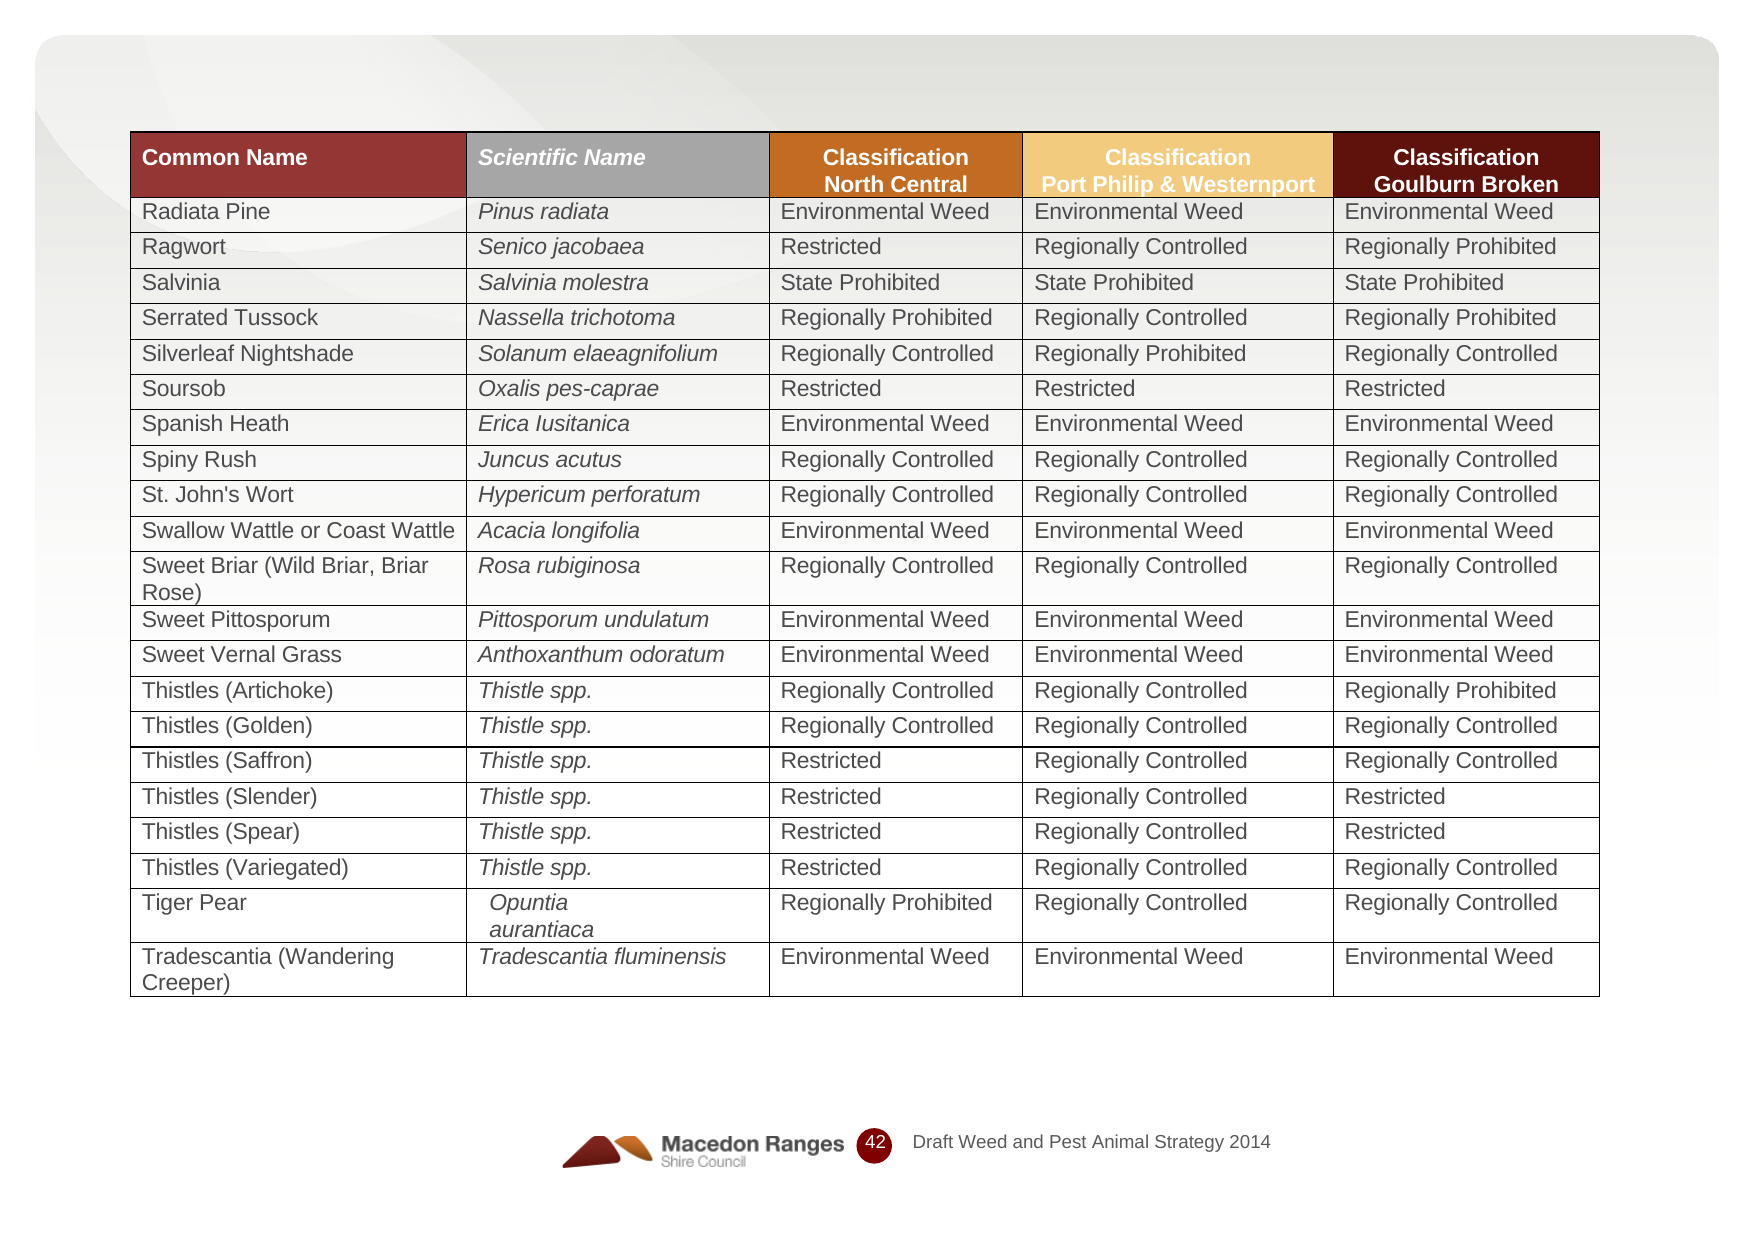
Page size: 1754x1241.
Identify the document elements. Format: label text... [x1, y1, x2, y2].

table_cell Salvinia molestra [467, 269, 769, 303]
table_cell Regionally Controlled [1023, 304, 1333, 338]
table_cell Thistle spp. [467, 748, 769, 782]
table_cell [467, 889, 769, 942]
table_cell Regionally Prohibited [770, 304, 1022, 338]
table_header Scientific Name [467, 133, 769, 197]
table_cell Solanum elaeagnifolium [467, 340, 769, 374]
table_cell Anthoxanthum odoratum [467, 641, 769, 676]
table_cell Regionally Controlled [1023, 889, 1333, 942]
table_cell Regionally Prohibited [1334, 233, 1599, 268]
table_cell Spiny Rush [131, 446, 466, 480]
table_cell Thistle spp. [467, 818, 769, 853]
table_cell Oxalis pes-caprae [467, 375, 769, 409]
table_cell Regionally Controlled [1334, 340, 1599, 374]
table_cell Thistle spp. [467, 712, 769, 746]
table_cell Regionally Controlled [770, 677, 1022, 711]
table_cell Environmental Weed [1334, 943, 1599, 996]
table_cell Environmental Weed [1334, 517, 1599, 551]
table_cell Acacia longifolia [467, 517, 769, 551]
table_cell Sweet Briar (Wild Briar, Briar Rose) [131, 552, 466, 605]
table_cell Regionally Controlled [770, 446, 1022, 480]
table_cell Regionally Controlled [770, 481, 1022, 516]
table_cell Regionally Controlled [1334, 889, 1599, 942]
table_cell Regionally Prohibited [1023, 340, 1333, 374]
table_cell Sweet Pittosporum [131, 606, 466, 640]
table_cell Thistle spp. [467, 677, 769, 711]
table_cell Regionally Controlled [1334, 854, 1599, 888]
table_cell Environmental Weed [1023, 943, 1333, 996]
table_cell State Prohibited [1334, 269, 1599, 303]
table_cell Thistles (Artichoke) [131, 677, 466, 711]
table_cell Environmental Weed [770, 943, 1022, 996]
table_cell Swallow Wattle or Coast Wattle [131, 517, 466, 551]
table_cell Regionally Controlled [770, 340, 1022, 374]
table_cell Serrated Tussock [131, 304, 466, 338]
table_cell Environmental Weed [770, 606, 1022, 640]
table_cell Restricted [770, 783, 1022, 817]
table_cell Thistle spp. [467, 854, 769, 888]
table_cell Regionally Controlled [770, 552, 1022, 605]
table_cell Spanish Heath [131, 410, 466, 445]
table_cell Environmental Weed [1023, 198, 1333, 232]
table_cell Regionally Controlled [1023, 818, 1333, 853]
table_cell Restricted [1334, 818, 1599, 853]
table_cell Erica Iusitanica [467, 410, 769, 445]
table_cell Senico jacobaea [467, 233, 769, 268]
table_header Classification Port Philip & Westernport [1023, 133, 1333, 197]
table_cell Soursob [131, 375, 466, 409]
table_cell Restricted [770, 748, 1022, 782]
table_cell Thistles (Spear) [131, 818, 466, 853]
table_cell Environmental Weed [1023, 641, 1333, 676]
table_cell Environmental Weed [770, 641, 1022, 676]
table_cell Salvinia [131, 269, 466, 303]
table_cell Environmental Weed [1334, 641, 1599, 676]
table_cell Pinus radiata [467, 198, 769, 232]
table_cell Regionally Prohibited [1334, 677, 1599, 711]
table_header Common Name [131, 133, 466, 197]
table_cell Tiger Pear [131, 889, 466, 942]
table_cell Environmental Weed [1334, 606, 1599, 640]
table_cell Regionally Controlled [1023, 854, 1333, 888]
table_cell Restricted [770, 375, 1022, 409]
table_cell Environmental Weed [1334, 198, 1599, 232]
table_cell Environmental Weed [770, 410, 1022, 445]
table_cell Regionally Controlled [1334, 446, 1599, 480]
table_cell Restricted [770, 818, 1022, 853]
table_cell Thistles (Saffron) [131, 748, 466, 782]
table_header Classification Goulburn Broken [1334, 133, 1599, 197]
table_cell Tradescantia fluminensis [467, 943, 769, 996]
table_cell Regionally Controlled [1023, 552, 1333, 605]
table_cell St. John's Wort [131, 481, 466, 516]
table_cell Thistles (Slender) [131, 783, 466, 817]
table_cell Tradescantia (Wandering Creeper) [131, 943, 466, 996]
table_cell Juncus acutus [467, 446, 769, 480]
table_cell Nassella trichotoma [467, 304, 769, 338]
table_cell Regionally Controlled [1334, 552, 1599, 605]
table_cell Ragwort [131, 233, 466, 268]
table_cell Restricted [1334, 375, 1599, 409]
table_cell Restricted [770, 233, 1022, 268]
table_cell Regionally Controlled [1334, 748, 1599, 782]
table_cell Restricted [770, 854, 1022, 888]
table_cell Restricted [1023, 375, 1333, 409]
table_cell Environmental Weed [770, 517, 1022, 551]
table_cell Regionally Controlled [1023, 677, 1333, 711]
table_cell Pittosporum undulatum [467, 606, 769, 640]
table_cell Regionally Controlled [1023, 446, 1333, 480]
table_header Classification North Central [770, 133, 1022, 197]
table_cell Regionally Controlled [1023, 233, 1333, 268]
table_cell State Prohibited [770, 269, 1022, 303]
table_cell Environmental Weed [1023, 410, 1333, 445]
table_cell Radiata Pine [131, 198, 466, 232]
table_cell Regionally Controlled [1334, 481, 1599, 516]
table_cell Thistles (Variegated) [131, 854, 466, 888]
table_cell Environmental Weed [1023, 517, 1333, 551]
table_cell State Prohibited [1023, 269, 1333, 303]
table_cell Regionally Prohibited [1334, 304, 1599, 338]
picture [12, 6, 864, 326]
table_cell Sweet Vernal Grass [131, 641, 466, 676]
table_cell Regionally Controlled [1023, 783, 1333, 817]
table_cell Environmental Weed [1023, 606, 1333, 640]
table_cell Regionally Controlled [1023, 748, 1333, 782]
table_cell Thistle spp. [467, 783, 769, 817]
table_cell Silverleaf Nightshade [131, 340, 466, 374]
table_cell Hypericum perforatum [467, 481, 769, 516]
table_cell Environmental Weed [770, 198, 1022, 232]
table_cell Regionally Controlled [1023, 481, 1333, 516]
table_cell Regionally Prohibited [770, 889, 1022, 942]
picture [562, 1136, 844, 1169]
table_cell Regionally Controlled [770, 712, 1022, 746]
table_cell Environmental Weed [1334, 410, 1599, 445]
table_cell Rosa rubiginosa [467, 552, 769, 605]
table_cell Thistles (Golden) [131, 712, 466, 746]
table_cell Restricted [1334, 783, 1599, 817]
table_cell Regionally Controlled [1334, 712, 1599, 746]
table_cell Regionally Controlled [1023, 712, 1333, 746]
